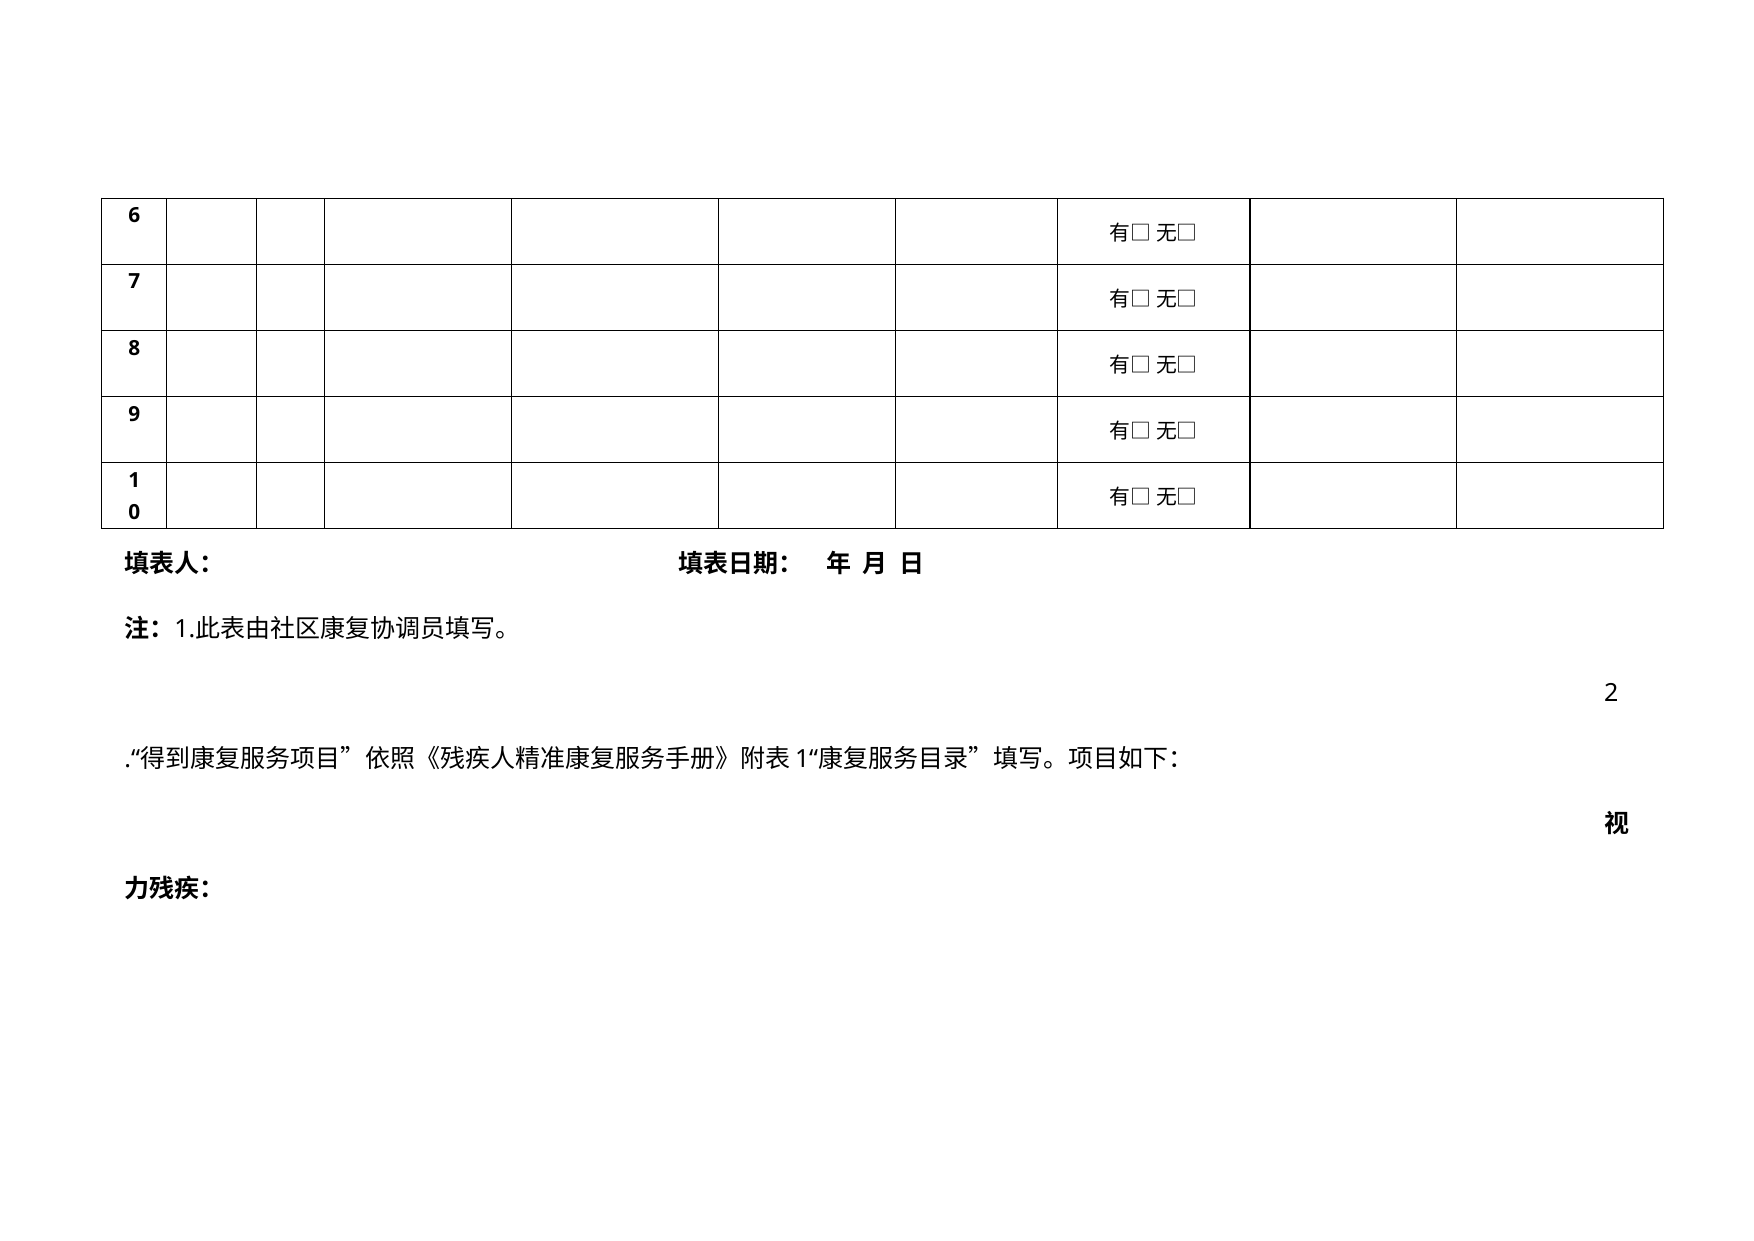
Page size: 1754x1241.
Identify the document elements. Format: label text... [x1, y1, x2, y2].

table_cell [167, 265, 256, 330]
table_cell [257, 265, 324, 330]
table_cell [896, 265, 1057, 330]
table_cell [167, 463, 256, 528]
table_cell [512, 397, 718, 462]
table_cell [1457, 463, 1663, 528]
table_cell 有□ 无□ [1058, 397, 1249, 462]
table_cell [1251, 199, 1456, 264]
table_cell [167, 397, 256, 462]
table_cell [896, 331, 1057, 396]
table_cell [719, 463, 895, 528]
table_cell 7 [102, 265, 166, 330]
table_cell [1251, 397, 1456, 462]
table_cell 6 [102, 199, 166, 264]
table_cell 有□ 无□ [1058, 463, 1249, 528]
table_cell [1251, 331, 1456, 396]
table_cell [512, 199, 718, 264]
text 视力残疾： [124, 789, 1604, 919]
text 填表人： 填表日期： 年 月 日 [124, 529, 1604, 594]
table_cell [167, 199, 256, 264]
table_cell [325, 331, 511, 396]
table_cell [896, 397, 1057, 462]
table_cell [257, 463, 324, 528]
table_cell 9 [102, 397, 166, 462]
text 注：1.此表由社区康复协调员填写。 [124, 594, 1604, 659]
table_cell [167, 331, 256, 396]
text 2.“得到康复服务项目”依照《残疾人精准康复服务手册》附表1“康复服务目录”填写。项目如下： [124, 659, 1604, 789]
table_cell [1251, 463, 1456, 528]
table_cell [257, 331, 324, 396]
table_cell [325, 265, 511, 330]
table_cell [512, 265, 718, 330]
table_cell [512, 331, 718, 396]
table_cell [719, 331, 895, 396]
table_cell [896, 199, 1057, 264]
table_cell [325, 199, 511, 264]
table_cell [325, 463, 511, 528]
table_cell [325, 397, 511, 462]
table_cell 有□ 无□ [1058, 265, 1249, 330]
table_cell 10 [102, 463, 166, 528]
table_cell [1457, 331, 1663, 396]
table_cell [719, 397, 895, 462]
table_cell [1457, 265, 1663, 330]
table_cell [719, 265, 895, 330]
table_cell [257, 397, 324, 462]
table_cell 有□ 无□ [1058, 331, 1249, 396]
table_cell [896, 463, 1057, 528]
table_cell [719, 199, 895, 264]
table_cell 有□ 无□ [1058, 199, 1249, 264]
table_cell [1251, 265, 1456, 330]
table_cell [512, 463, 718, 528]
table_cell [1457, 199, 1663, 264]
table_cell [257, 199, 324, 264]
table_cell [1457, 397, 1663, 462]
table_cell 8 [102, 331, 166, 396]
